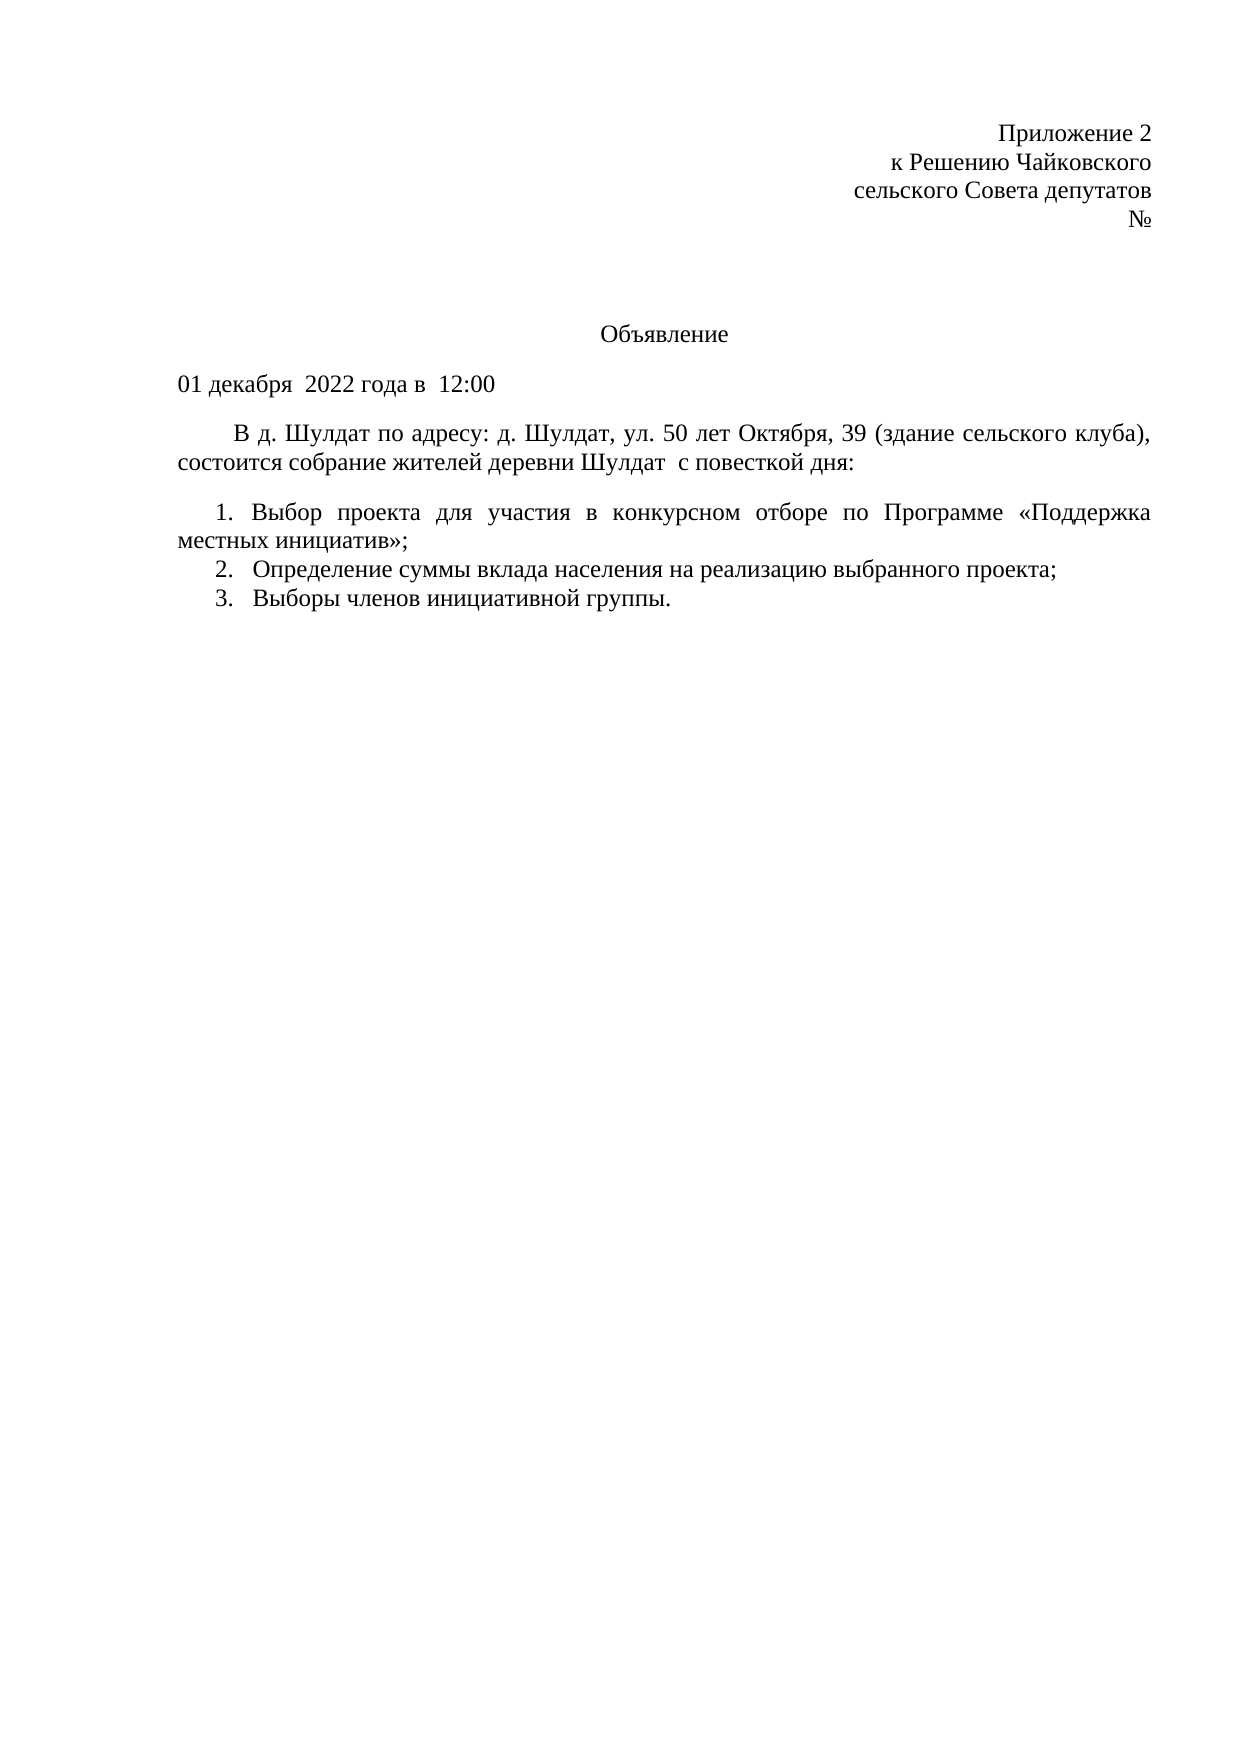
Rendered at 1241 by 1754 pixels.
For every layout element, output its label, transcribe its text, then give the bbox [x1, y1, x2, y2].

text Объявление [177, 319, 1152, 348]
text 01 декабря 2022 года в 12:00 [177, 369, 1152, 398]
text Приложение 2 [783, 118, 1152, 147]
text № [177, 204, 1152, 233]
text к Решению Чайковского [177, 147, 1152, 176]
text сельского Совета депутатов [177, 176, 1152, 204]
list Выбор проекта для участия в конкурсном отборе по Программе «Поддержка местных инициатив»; [177, 497, 1152, 554]
list Выборы членов инициативной группы. [215, 583, 1152, 612]
text В д. Шулдат по адресу: д. Шулдат, ул. 50 лет Октября, 39 (здание сельского клуба), состоится собрание жителей деревни Шулдат с повесткой дня: [177, 418, 1152, 476]
list Определение суммы вклада населения на реализацию выбранного проекта; [215, 554, 1152, 583]
